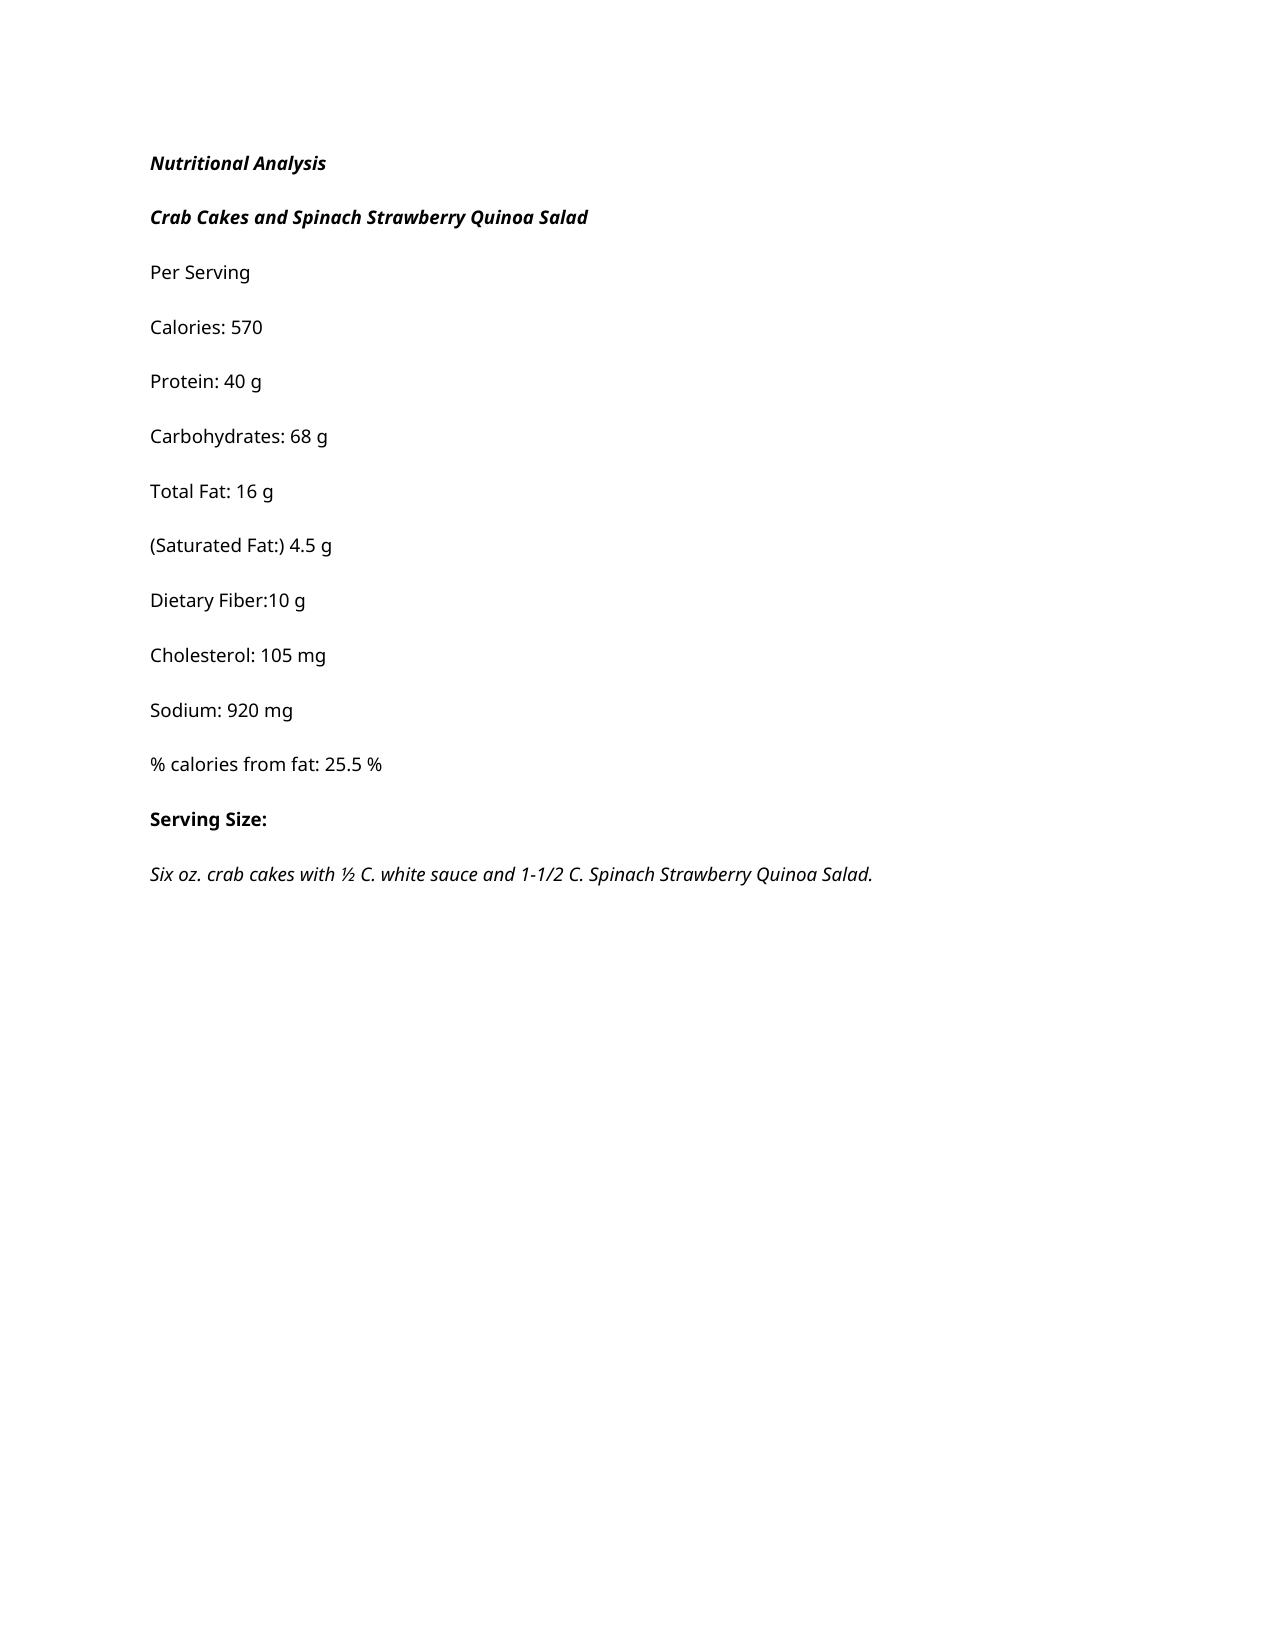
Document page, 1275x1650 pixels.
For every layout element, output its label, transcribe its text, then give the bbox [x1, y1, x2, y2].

text Crab Cakes and Spinach Strawberry Quinoa Salad [150, 205, 1125, 230]
text Serving Size: [150, 806, 1125, 832]
text Sodium: 920 mg [150, 697, 1125, 722]
text Per Serving [150, 259, 1125, 285]
text Protein: 40 g [150, 369, 1125, 394]
text Cholesterol: 105 mg [150, 642, 1125, 668]
text Six oz. crab cakes with ½ C. white sauce and 1-1/2 C. Spinach Strawberry Quinoa Salad. [150, 861, 1125, 886]
text % calories from fat: 25.5 % [150, 752, 1125, 777]
text Carbohydrates: 68 g [150, 423, 1125, 449]
text Nutritional Analysis [150, 150, 1125, 176]
text Calories: 570 [150, 314, 1125, 339]
text Dietary Fiber:10 g [150, 587, 1125, 613]
text (Saturated Fat:) 4.5 g [150, 533, 1125, 558]
text Total Fat: 16 g [150, 478, 1125, 504]
